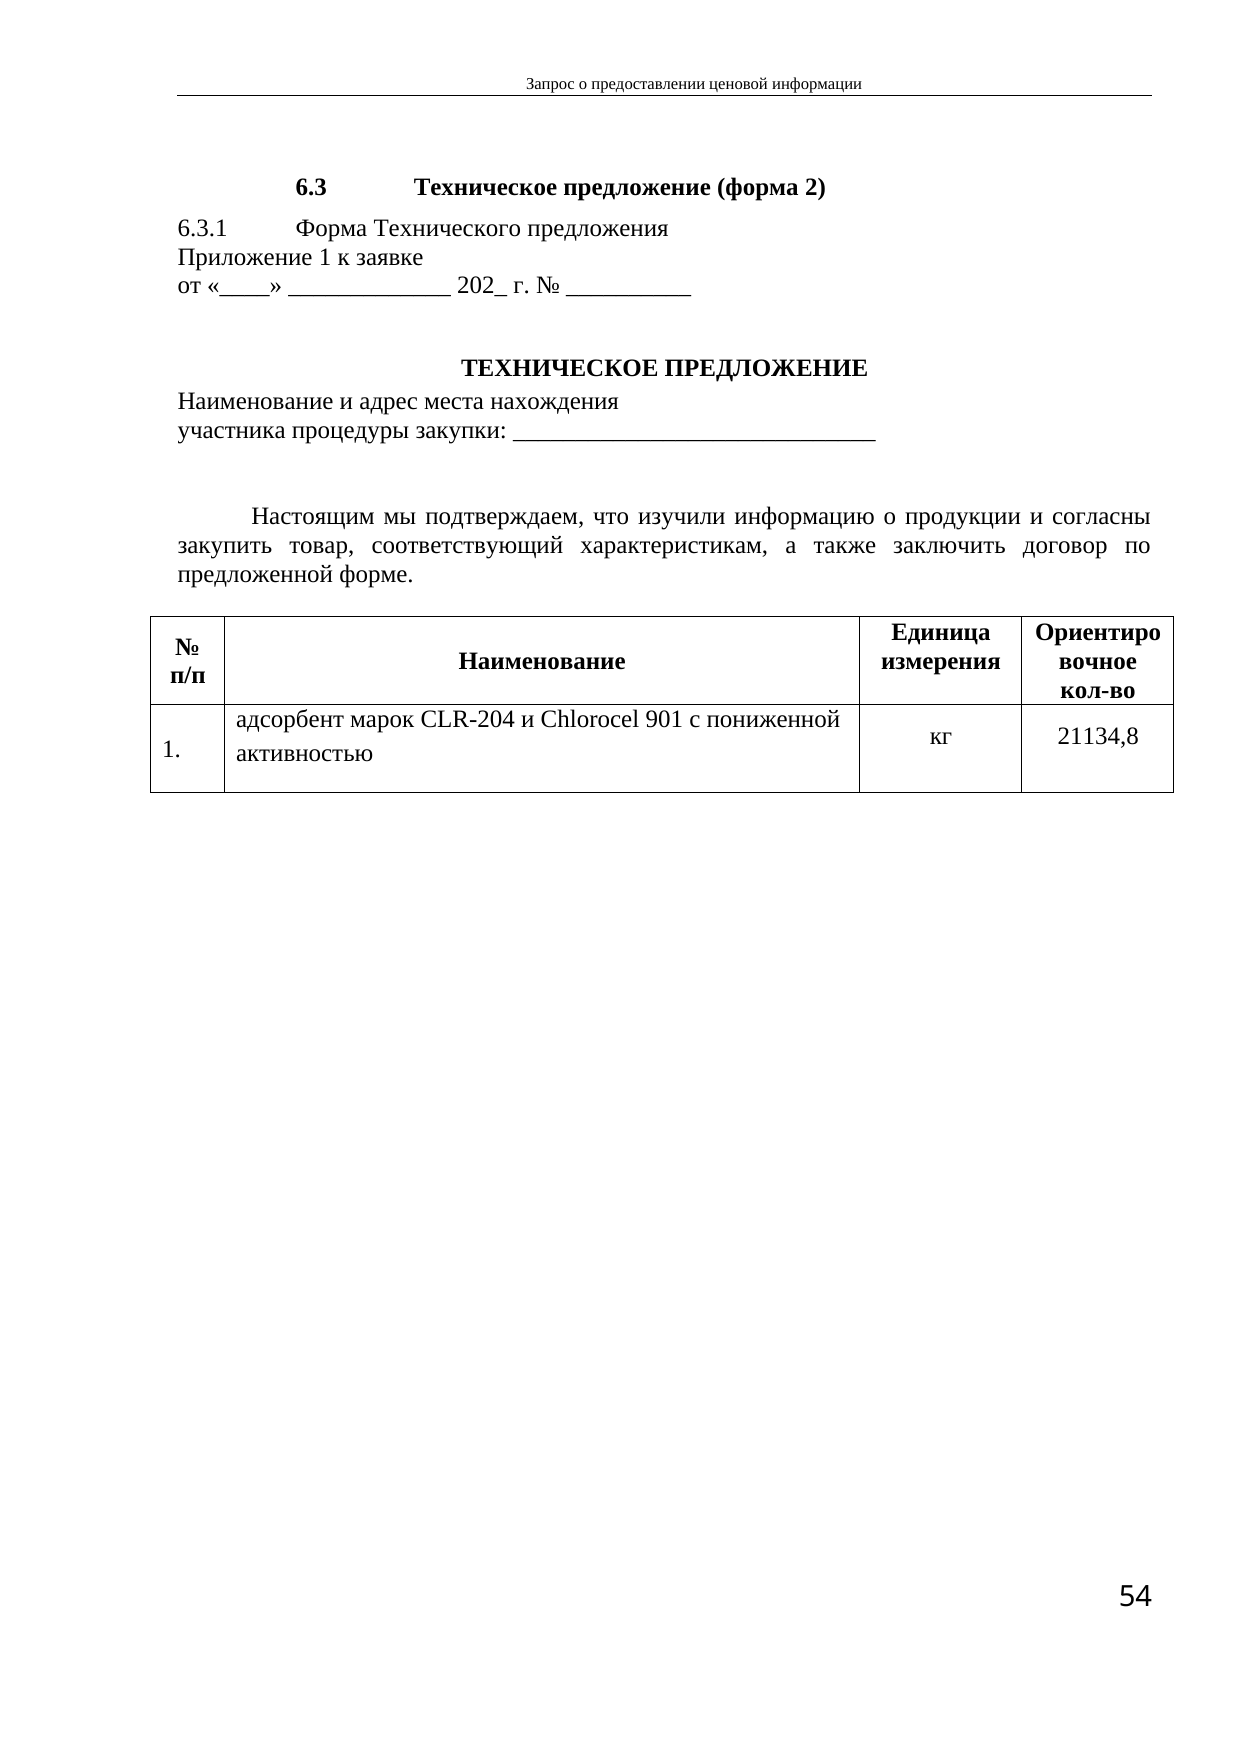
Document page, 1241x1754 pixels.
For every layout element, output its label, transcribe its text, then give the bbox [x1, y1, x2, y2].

table_cell кг [860, 705, 1021, 792]
table_header Наименование [225, 617, 859, 703]
list Форма Технического предложения [177, 213, 1152, 242]
table_header Ориентировочное кол-во [1022, 617, 1173, 703]
table_cell [151, 705, 224, 792]
text участника процедуры закупки: _____________________________ [177, 415, 1152, 444]
text Наименование и адрес места нахождения [177, 386, 1152, 415]
list Техническое предложение (форма 2) [295, 172, 1152, 201]
table_cell адсорбент марок СLR-204 и Chlorocel 901 с пониженной активностью [225, 705, 859, 792]
table_header Единица измерения [860, 617, 1021, 703]
table_cell 21134,8 [1022, 705, 1173, 792]
table_header № п/п [151, 617, 224, 703]
list Приложение 1 к заявке от «____» _____________ 202_ г. № __________ [177, 242, 1152, 299]
text ТЕХНИЧЕСКОЕ ПРЕДЛОЖЕНИЕ [177, 353, 1152, 382]
text Настоящим мы подтверждаем, что изучили информацию о продукции и согласны закупить товар, соответствующий характеристикам, а также заключить договор по предложенной форме. [177, 501, 1152, 587]
